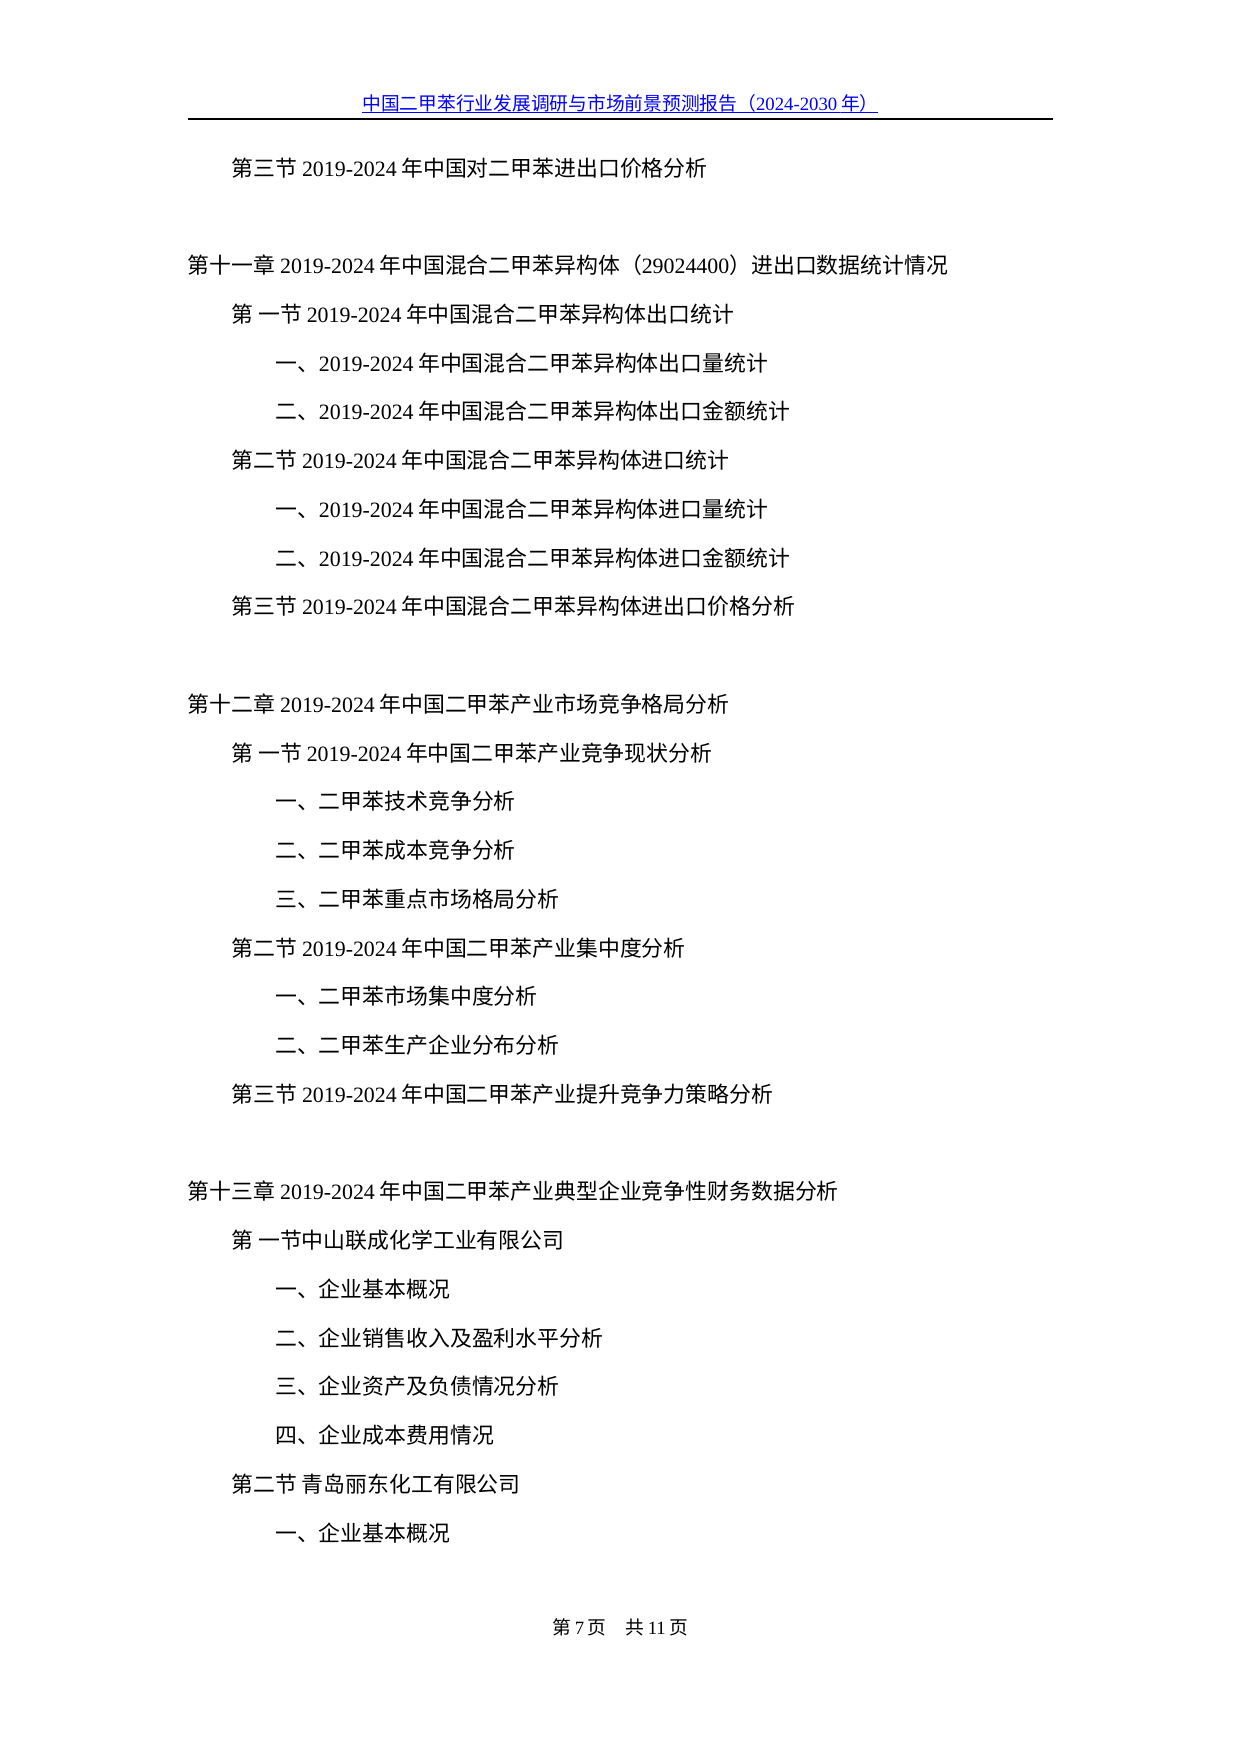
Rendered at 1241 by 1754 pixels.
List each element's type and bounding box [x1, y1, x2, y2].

text [187, 150, 1053, 1548]
